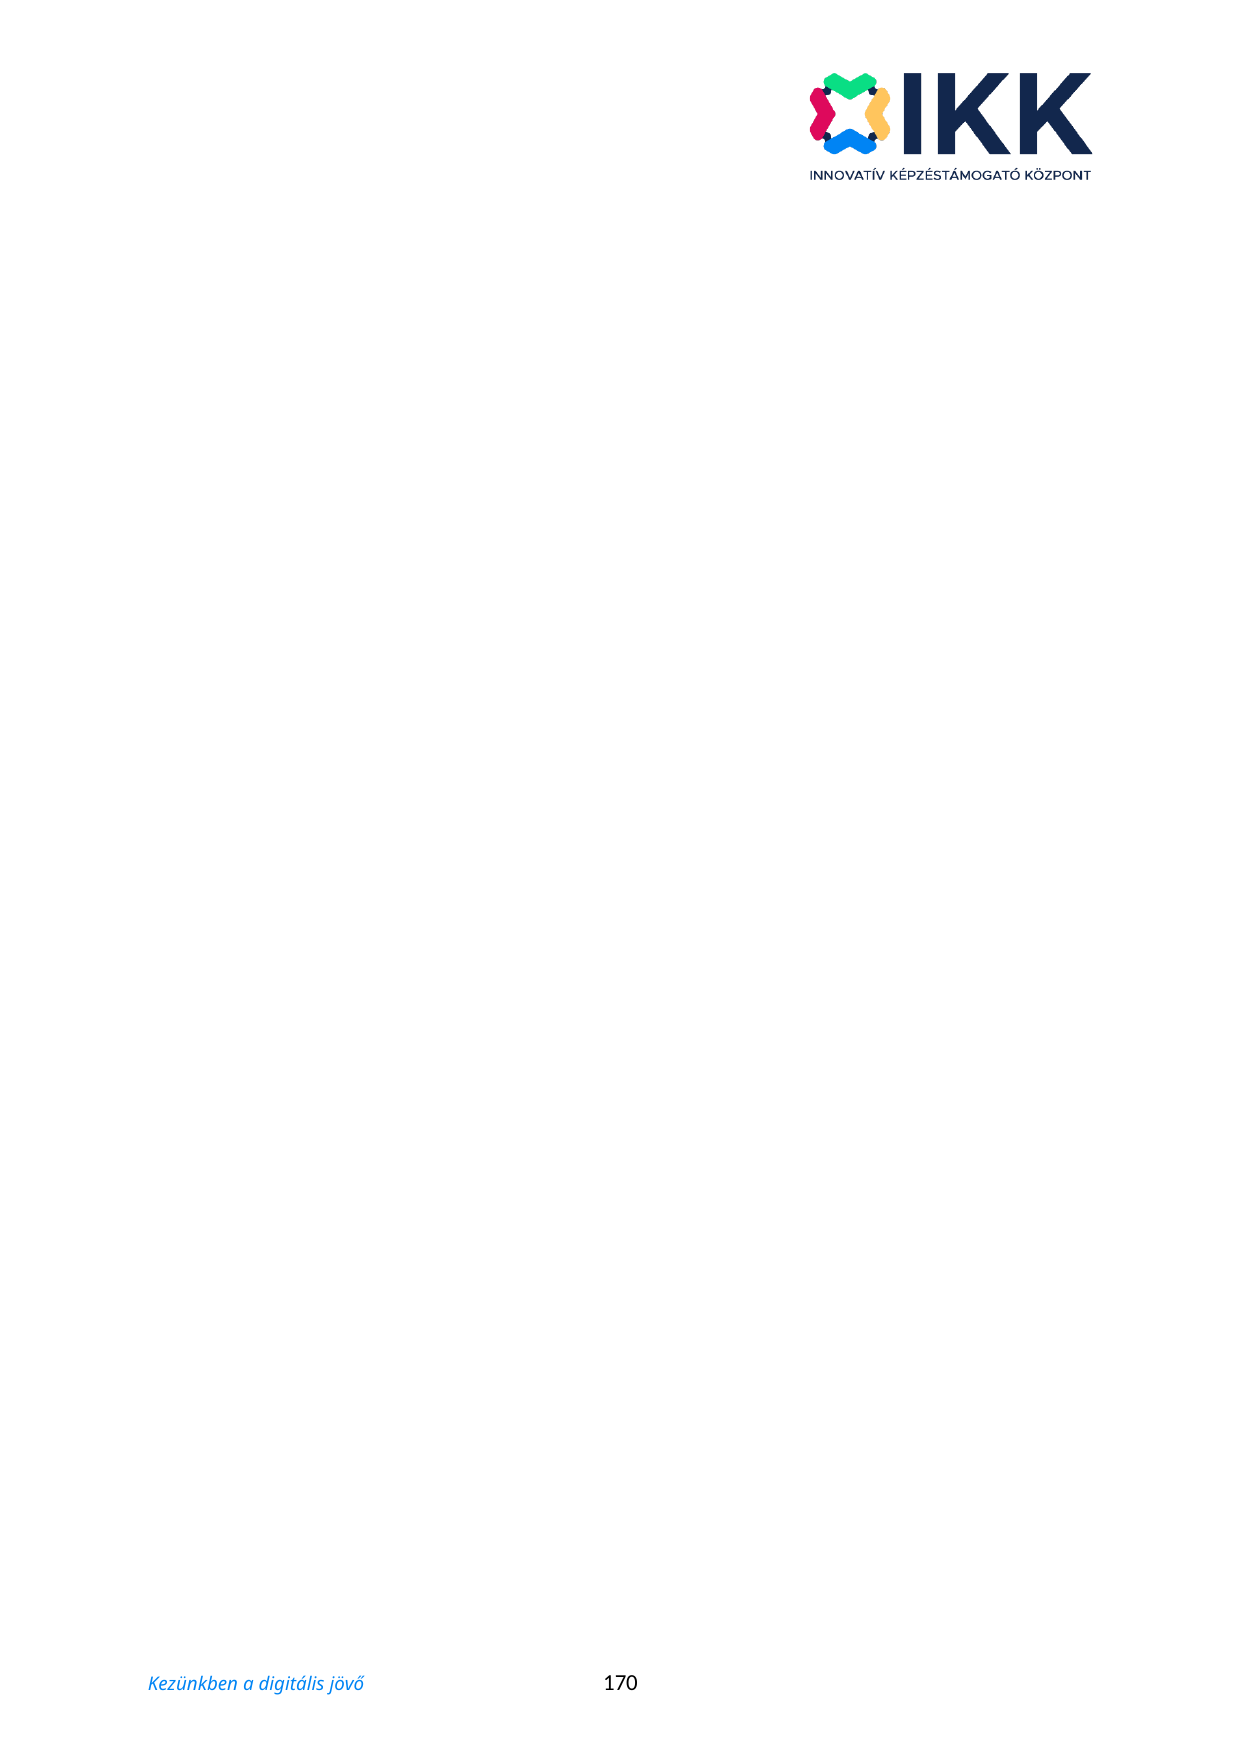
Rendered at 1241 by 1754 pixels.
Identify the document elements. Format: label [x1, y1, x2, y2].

picture [809, 73, 1093, 180]
